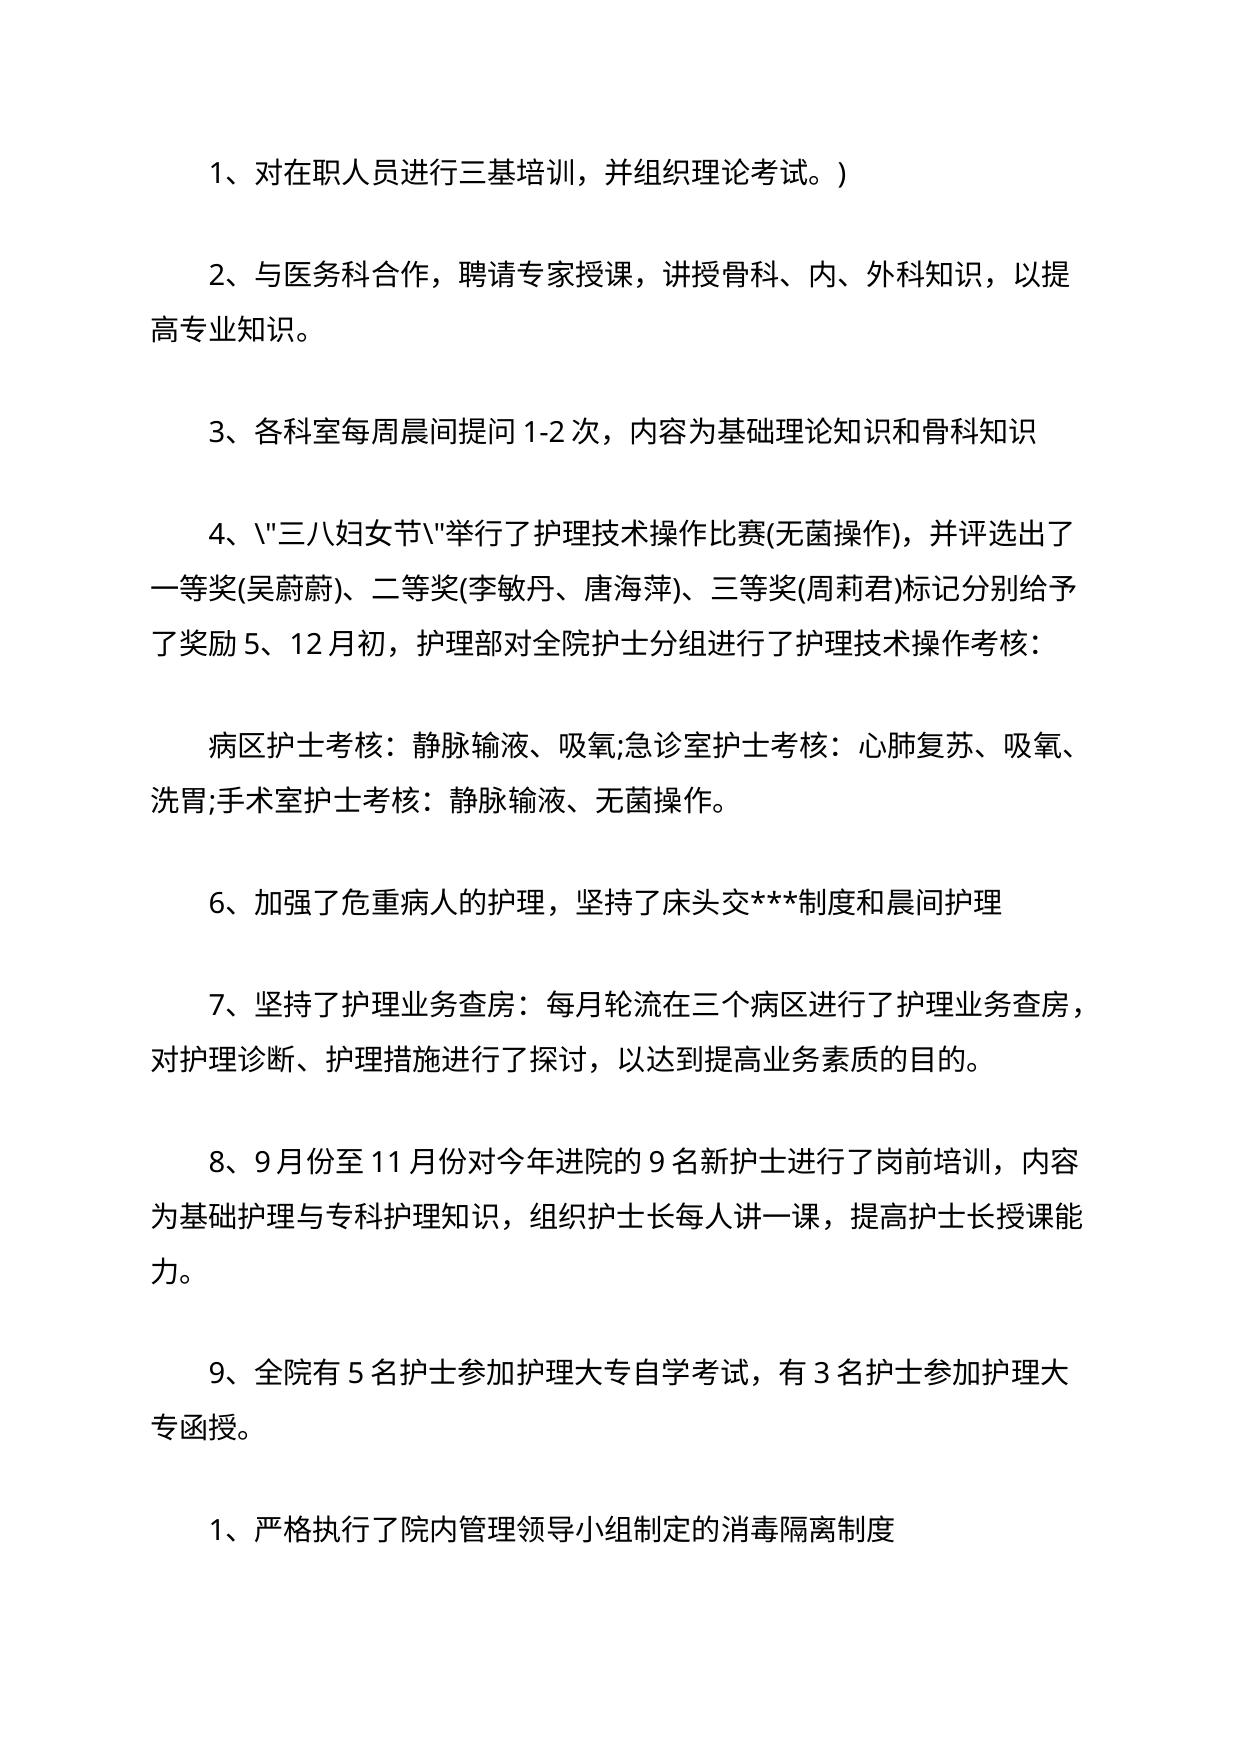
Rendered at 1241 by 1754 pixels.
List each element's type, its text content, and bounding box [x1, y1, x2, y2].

text 2、与医务科合作，聘请专家授课，讲授骨科、内、外科知识，以提高专业知识。 [150, 252, 1090, 349]
text 6、加强了危重病人的护理，坚持了床头交***制度和晨间护理 [150, 880, 1090, 922]
text 9、全院有5名护士参加护理大专自学考试，有3名护士参加护理大专函授。 [150, 1350, 1090, 1447]
text 3、各科室每周晨间提问1-2次，内容为基础理论知识和骨科知识 [150, 409, 1090, 451]
text 病区护士考核：静脉输液、吸氧;急诊室护士考核：心肺复苏、吸氧、洗胃;手术室护士考核：静脉输液、无菌操作。 [150, 723, 1090, 820]
text 8、9月份至11月份对今年进院的9名新护士进行了岗前培训，内容为基础护理与专科护理知识，组织护士长每人讲一课，提高护士长授课能力。 [150, 1138, 1090, 1291]
text 4、\"三八妇女节\"举行了护理技术操作比赛(无菌操作)，并评选出了一等奖(吴蔚蔚)、二等奖(李敏丹、唐海萍)、三等奖(周莉君)标记分别给予了奖励5、12月初，护理部对全院护士分组进行了护理技术操作考核： [150, 511, 1090, 663]
text 1、严格执行了院内管理领导小组制定的消毒隔离制度 [150, 1507, 1090, 1549]
text 1、对在职人员进行三基培训，并组织理论考试。) [150, 150, 1090, 192]
text 7、坚持了护理业务查房：每月轮流在三个病区进行了护理业务查房，对护理诊断、护理措施进行了探讨，以达到提高业务素质的目的。 [150, 982, 1090, 1079]
